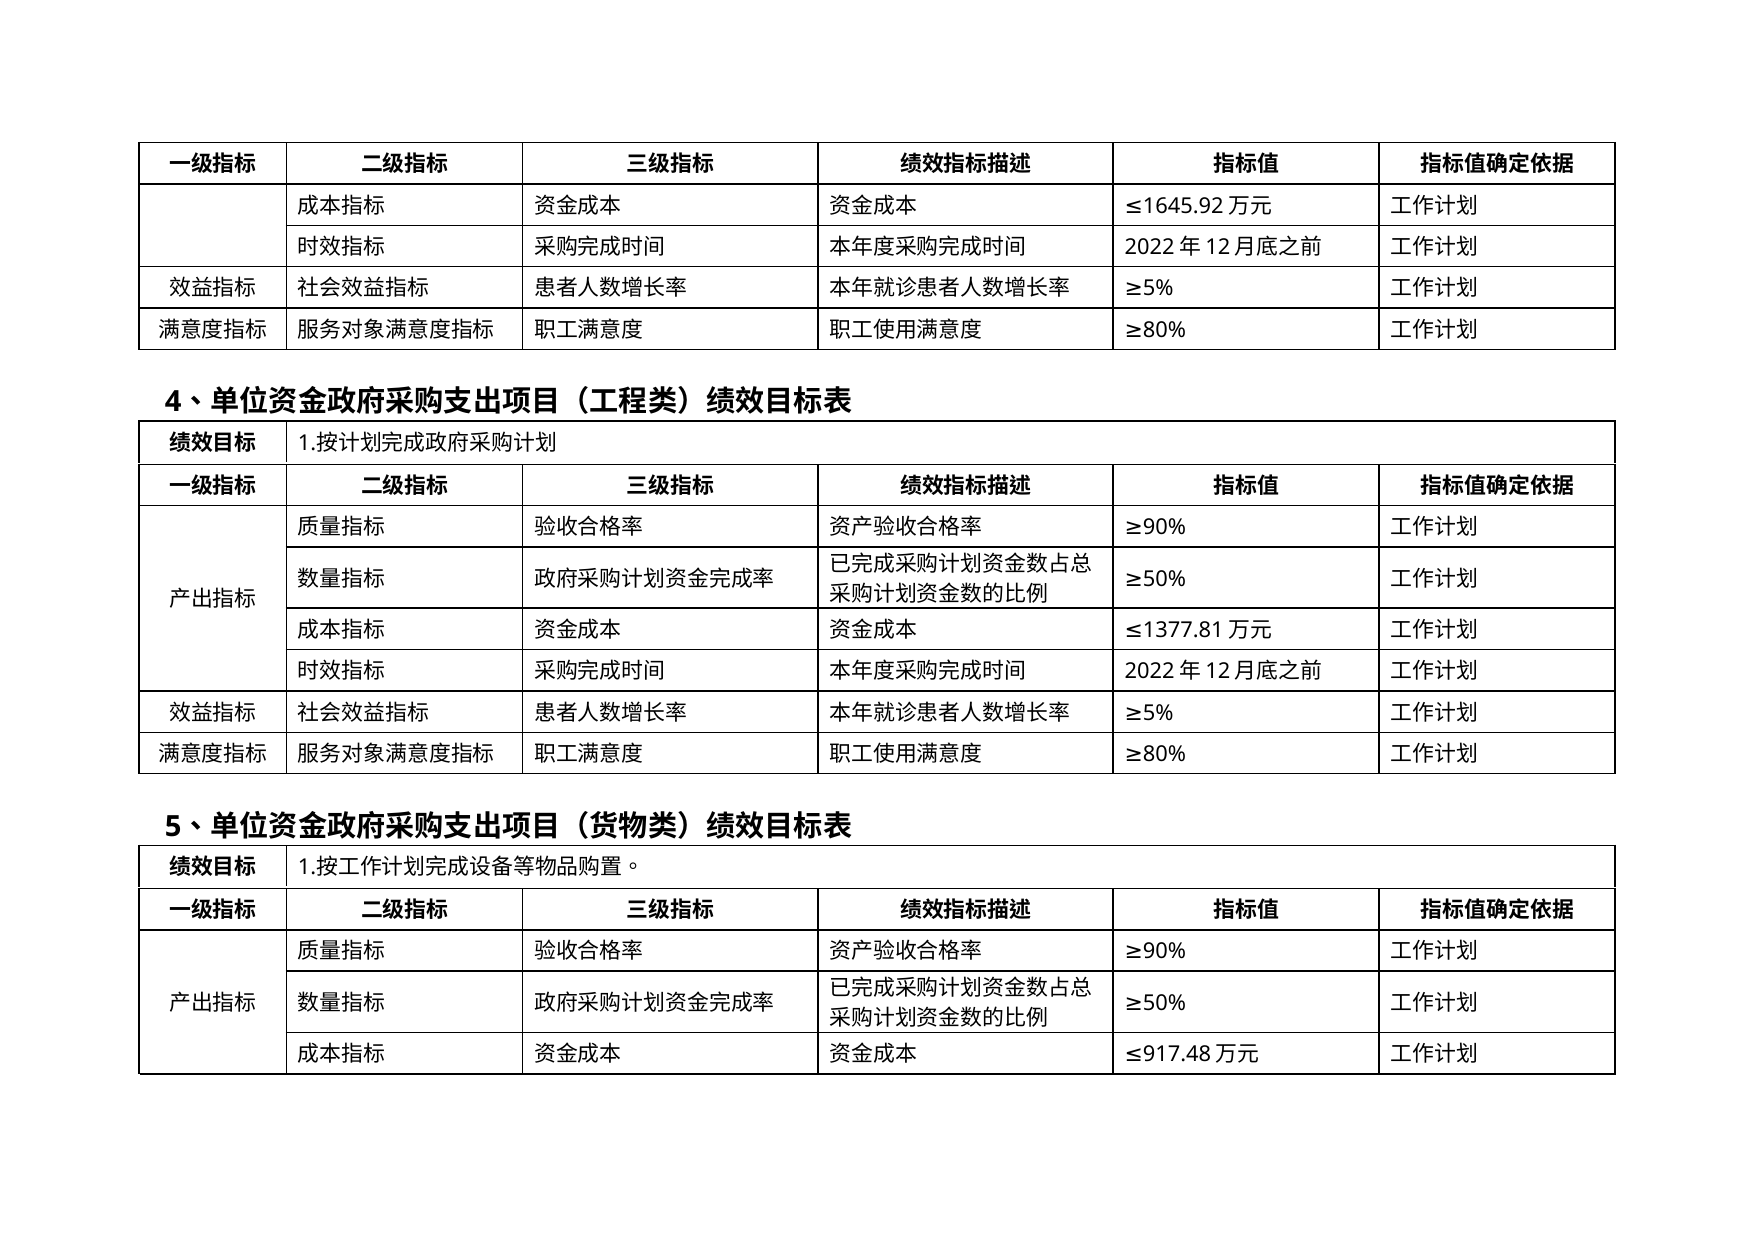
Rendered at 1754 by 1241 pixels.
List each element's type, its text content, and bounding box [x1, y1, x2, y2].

table_cell 质量指标 [287, 506, 522, 546]
table_cell 资金成本 [523, 609, 817, 649]
table_cell 职工满意度 [523, 309, 817, 348]
table_cell 本年就诊患者人数增长率 [819, 267, 1112, 307]
table_cell 资金成本 [819, 609, 1112, 649]
table_header 一级指标 [140, 889, 286, 929]
table_cell 本年就诊患者人数增长率 [819, 692, 1112, 731]
table_cell ≥5% [1114, 692, 1378, 731]
table_cell 服务对象满意度指标 [287, 309, 522, 348]
table_cell 工作计划 [1380, 931, 1614, 970]
table_cell 职工使用满意度 [819, 733, 1112, 773]
table_cell 服务对象满意度指标 [287, 733, 522, 773]
table_header 二级指标 [287, 889, 522, 929]
table_cell 已完成采购计划资金数占总采购计划资金数的比例 [819, 548, 1112, 607]
table_cell 资金成本 [819, 185, 1112, 224]
table_header 绩效指标描述 [819, 143, 1112, 183]
table_header 1.按工作计划完成设备等物品购置。 [287, 846, 1614, 886]
table_cell 2022年12月底之前 [1114, 650, 1378, 690]
table_header 绩效指标描述 [819, 465, 1112, 505]
table_header 绩效指标描述 [819, 889, 1112, 929]
table_cell 效益指标 [140, 692, 286, 731]
table_header 指标值确定依据 [1380, 143, 1614, 183]
table_cell 患者人数增长率 [523, 692, 817, 731]
table_cell 社会效益指标 [287, 267, 522, 307]
table_header 一级指标 [140, 143, 286, 183]
table_cell 资金成本 [523, 1033, 817, 1073]
table_cell 资产验收合格率 [819, 931, 1112, 970]
table_cell 本年度采购完成时间 [819, 226, 1112, 266]
table_header 三级指标 [523, 143, 817, 183]
table_cell ≥5% [1114, 267, 1378, 307]
table_cell 2022年12月底之前 [1114, 226, 1378, 266]
table_cell 满意度指标 [140, 733, 286, 773]
table_cell 数量指标 [287, 548, 522, 607]
text 4、单位资金政府采购支出项目（工程类）绩效目标表 [106, 381, 1648, 420]
table_cell ≤1645.92万元 [1114, 185, 1378, 224]
table_cell 职工满意度 [523, 733, 817, 773]
table_cell 工作计划 [1380, 1033, 1614, 1073]
table_cell ≤1377.81万元 [1114, 609, 1378, 649]
table_cell 已完成采购计划资金数占总采购计划资金数的比例 [819, 972, 1112, 1031]
text 5、单位资金政府采购支出项目（货物类）绩效目标表 [106, 805, 1648, 844]
table_cell 工作计划 [1380, 226, 1614, 266]
table_cell 政府采购计划资金完成率 [523, 972, 817, 1031]
table_cell 成本指标 [287, 185, 522, 224]
table_cell 验收合格率 [523, 506, 817, 546]
table_cell 满意度指标 [140, 309, 286, 348]
table_cell 资产验收合格率 [819, 506, 1112, 546]
table_cell 成本指标 [287, 609, 522, 649]
table_cell 工作计划 [1380, 972, 1614, 1031]
table_cell 成本指标 [287, 1033, 522, 1073]
table_cell 时效指标 [287, 226, 522, 266]
table_header 绩效目标 [140, 422, 286, 462]
table_cell ≥80% [1114, 309, 1378, 348]
table_header 指标值确定依据 [1380, 465, 1614, 505]
table_cell 患者人数增长率 [523, 267, 817, 307]
table_cell 采购完成时间 [523, 650, 817, 690]
table_cell 验收合格率 [523, 931, 817, 970]
table_cell 工作计划 [1380, 650, 1614, 690]
table_cell 工作计划 [1380, 692, 1614, 731]
table_cell ≥90% [1114, 931, 1378, 970]
table_header 指标值 [1114, 465, 1378, 505]
table_cell 工作计划 [1380, 733, 1614, 773]
table_cell 工作计划 [1380, 309, 1614, 348]
table_cell 质量指标 [287, 931, 522, 970]
table_header 指标值 [1114, 889, 1378, 929]
table_cell 数量指标 [287, 972, 522, 1031]
table_cell ≥50% [1114, 972, 1378, 1031]
table_header 一级指标 [140, 465, 286, 505]
table_header 1.按计划完成政府采购计划 [287, 422, 1614, 462]
table_header 二级指标 [287, 465, 522, 505]
table_cell ≥50% [1114, 548, 1378, 607]
table_cell 效益指标 [140, 267, 286, 307]
table_cell 工作计划 [1380, 185, 1614, 224]
table_cell 职工使用满意度 [819, 309, 1112, 348]
table_cell 时效指标 [287, 650, 522, 690]
table_cell 社会效益指标 [287, 692, 522, 731]
table_header 指标值 [1114, 143, 1378, 183]
table_cell 政府采购计划资金完成率 [523, 548, 817, 607]
table_cell ≥90% [1114, 506, 1378, 546]
table_header 绩效目标 [140, 846, 286, 886]
table_header 指标值确定依据 [1380, 889, 1614, 929]
table_header 三级指标 [523, 889, 817, 929]
table_cell 工作计划 [1380, 506, 1614, 546]
table_cell ≤917.48万元 [1114, 1033, 1378, 1073]
table_cell 本年度采购完成时间 [819, 650, 1112, 690]
table_cell ≥80% [1114, 733, 1378, 773]
table_cell 采购完成时间 [523, 226, 817, 266]
table_cell 工作计划 [1380, 267, 1614, 307]
table_cell 资金成本 [819, 1033, 1112, 1073]
table_cell 工作计划 [1380, 609, 1614, 649]
table_header 二级指标 [287, 143, 522, 183]
table_cell 产出指标 [140, 931, 286, 1073]
table_header 三级指标 [523, 465, 817, 505]
table_cell 资金成本 [523, 185, 817, 224]
table_cell 产出指标 [140, 506, 286, 690]
table_cell 工作计划 [1380, 548, 1614, 607]
